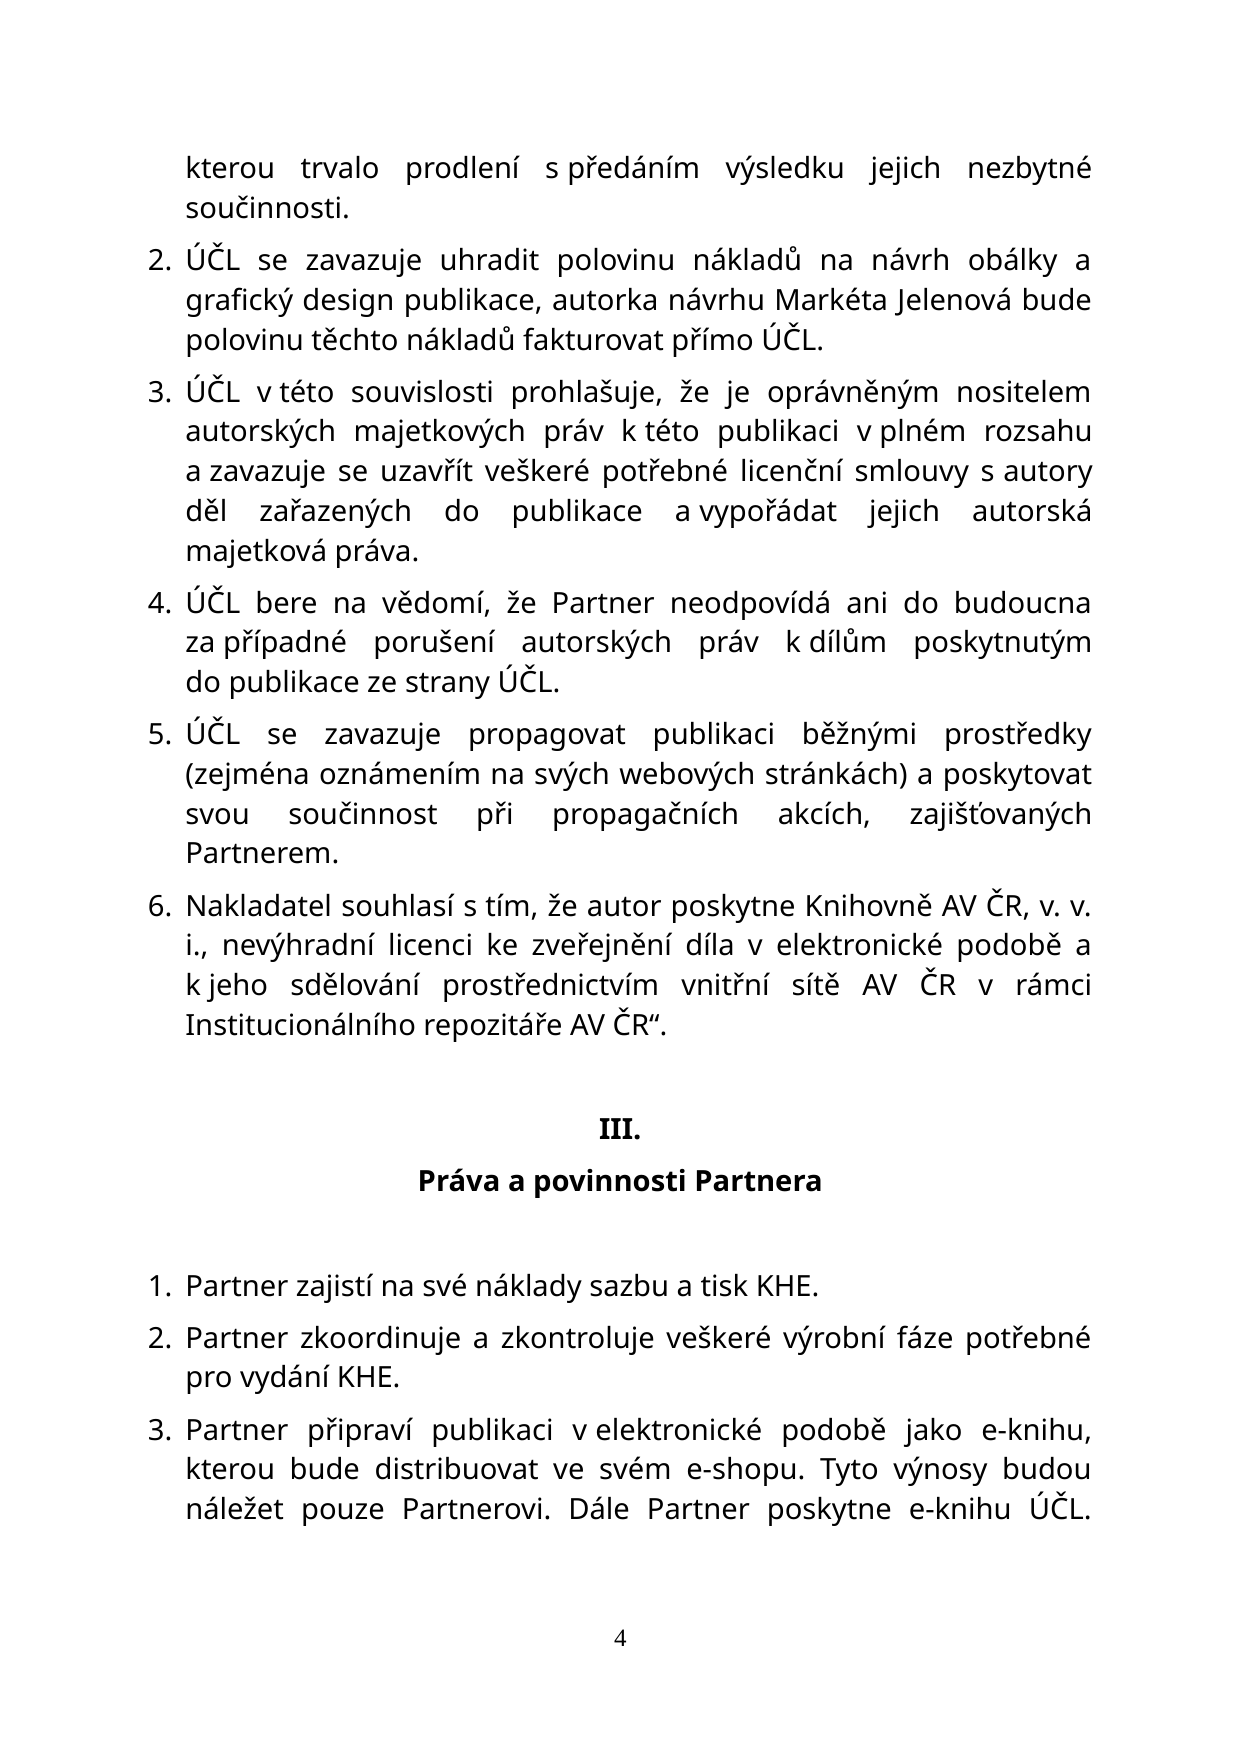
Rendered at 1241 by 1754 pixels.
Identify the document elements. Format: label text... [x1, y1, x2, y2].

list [148, 148, 1093, 227]
list ÚČL se zavazuje propagovat publikaci běžnými prostředky (zejména oznámením na svých webových stránkách) a poskytovat svou součinnost při propagačních akcích, zajišťovaných Partnerem. [148, 713, 1093, 872]
list ÚČL bere na vědomí, že Partner neodpovídá ani do budoucna za případné porušení autorských práv k dílům poskytnutým do publikace ze strany ÚČL. [148, 582, 1093, 701]
list ÚČL se zavazuje uhradit polovinu nákladů na návrh obálky a grafický design publikace, autorka návrhu Markéta Jelenová bude polovinu těchto nákladů fakturovat přímo ÚČL. [148, 239, 1093, 358]
list Partner zajistí na své náklady sazbu a tisk KHE. [148, 1265, 1093, 1304]
list Partner zkoordinuje a zkontroluje veškeré výrobní fáze potřebné pro vydání KHE. [148, 1317, 1093, 1396]
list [148, 1409, 1093, 1528]
list Nakladatel souhlasí s tím, že autor poskytne Knihovně AV ČR, v. v. i., nevýhradní licenci ke zveřejnění díla v elektronické podobě a k jeho sdělování prostřednictvím vnitřní sítě AV ČR v rámci Institucionálního repozitáře AV ČR“. [148, 885, 1093, 1043]
text III. [148, 1108, 1093, 1148]
text Práva a povinnosti Partnera [148, 1160, 1093, 1200]
list ÚČL v této souvislosti prohlašuje, že je oprávněným nositelem autorských majetkových práv k této publikaci v plném rozsahu a zavazuje se uzavřít veškeré potřebné licenční smlouvy s autory děl zařazených do publikace a vypořádat jejich autorská majetková práva. [148, 371, 1093, 569]
